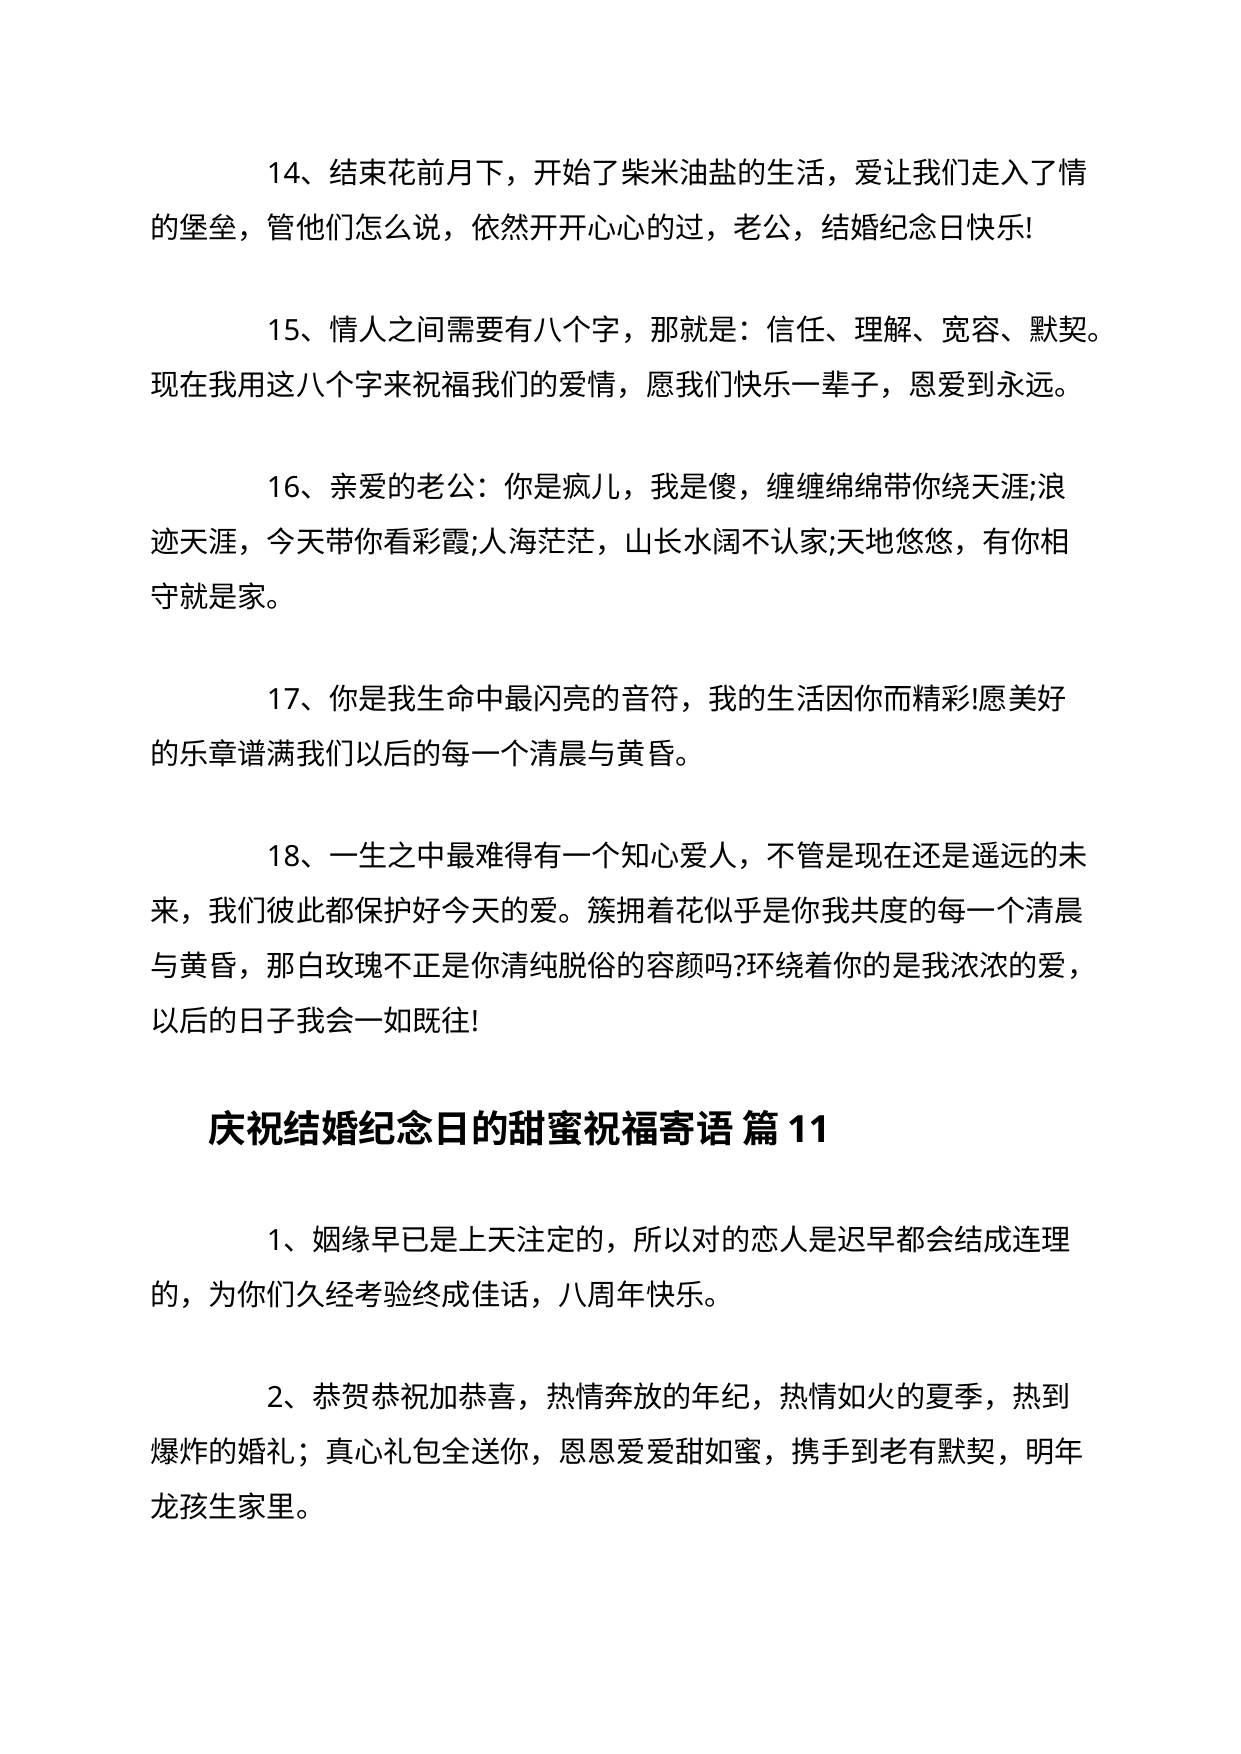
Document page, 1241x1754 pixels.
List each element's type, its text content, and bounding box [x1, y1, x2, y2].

text 2、恭贺恭祝加恭喜，热情奔放的年纪，热情如火的夏季，热到爆炸的婚礼；真心礼包全送你，恩恩爱爱甜如蜜，携手到老有默契，明年龙孩生家里。 [150, 1373, 1090, 1526]
text 14、结束花前月下，开始了柴米油盐的生活，爱让我们走入了情的堡垒，管他们怎么说，依然开开心心的过，老公，结婚纪念日快乐! [150, 150, 1090, 247]
text 15、情人之间需要有八个字，那就是：信任、理解、宽容、默契。现在我用这八个字来祝福我们的爱情，愿我们快乐一辈子，恩爱到永远。 [150, 307, 1090, 404]
text 庆祝结婚纪念日的甜蜜祝福寄语 篇11 [150, 1099, 1090, 1154]
text 1、姻缘早已是上天注定的，所以对的恋人是迟早都会结成连理的，为你们久经考验终成佳话，八周年快乐。 [150, 1217, 1090, 1314]
text 16、亲爱的老公：你是疯儿，我是傻，缠缠绵绵带你绕天涯;浪迹天涯，今天带你看彩霞;人海茫茫，山长水阔不认家;天地悠悠，有你相守就是家。 [150, 464, 1090, 616]
text 18、一生之中最难得有一个知心爱人，不管是现在还是遥远的未来，我们彼此都保护好今天的爱。簇拥着花似乎是你我共度的每一个清晨与黄昏，那白玫瑰不正是你清纯脱俗的容颜吗?环绕着你的是我浓浓的爱，以后的日子我会一如既往! [150, 832, 1090, 1039]
text 17、你是我生命中最闪亮的音符，我的生活因你而精彩!愿美好的乐章谱满我们以后的每一个清晨与黄昏。 [150, 676, 1090, 773]
